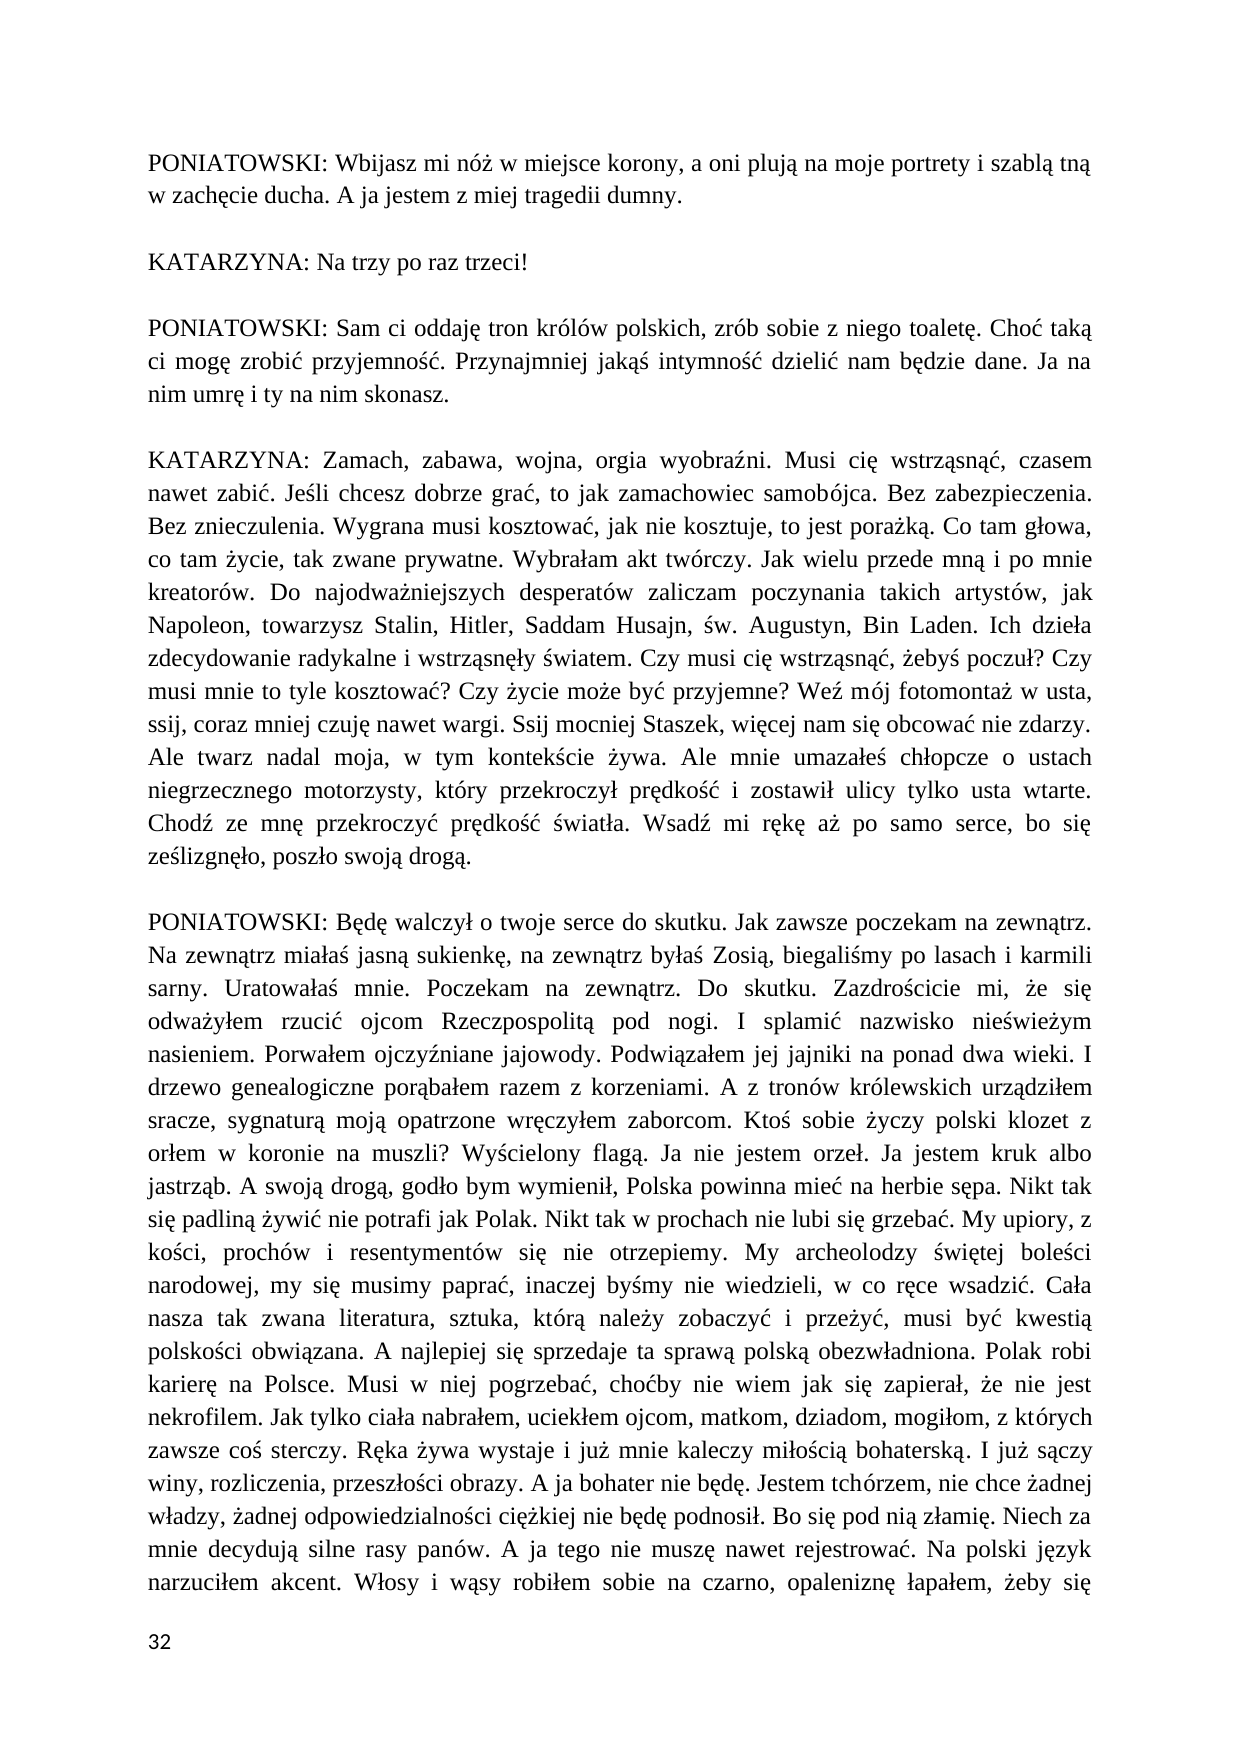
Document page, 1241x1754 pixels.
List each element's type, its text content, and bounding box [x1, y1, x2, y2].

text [148, 907, 1093, 1596]
text PONIATOWSKI: Wbijasz mi nóż w miejsce korony, a oni plują na moje portrety i szablą tną w zachęcie ducha. A ja jestem z miej tragedii dumny. [148, 148, 1093, 209]
text KATARZYNA: Na trzy po raz trzeci! [148, 247, 1093, 275]
text KATARZYNA: Zamach, zabawa, wojna, orgia wyobraźni. Musi cię wstrząsnąć, czasem nawet zabić. Jeśli chcesz dobrze grać, to jak zamachowiec samobójca. Bez zabezpieczenia. Bez znieczulenia. Wygrana musi kosztować, jak nie kosztuje, to jest porażką. Co tam głowa, co tam życie, tak zwane prywatne. Wybrałam akt twórczy. Jak wielu przede mną i po mnie kreatorów. Do najodważniejszych desperatów zaliczam poczynania takich artystów, jak Napoleon, towarzysz Stalin, Hitler, Saddam Husajn, św. Augustyn, Bin Laden. Ich dzieła zdecydowanie radykalne i wstrząsnęły światem. Czy musi cię wstrząsnąć, żebyś poczuł? Czy musi mnie to tyle kosztować? Czy życie może być przyjemne? Weź mój fotomontaż w usta, ssij, coraz mniej czuję nawet wargi. Ssij mocniej Staszek, więcej nam się obcować nie zdarzy. Ale twarz nadal moja, w tym kontekście żywa. Ale mnie umazałeś chłopcze o ustach niegrzecznego motorzysty, który przekroczył prędkość i zostawił ulicy tylko usta wtarte. Chodź ze mnę przekroczyć prędkość światła. Wsadź mi rękę aż po samo serce, bo się ześlizgnęło, poszło swoją drogą. [148, 445, 1093, 870]
text PONIATOWSKI: Sam ci oddaję tron królów polskich, zrób sobie z niego toaletę. Choć taką ci mogę zrobić przyjemność. Przynajmniej jakąś intymność dzielić nam będzie dane. Ja na nim umrę i ty na nim skonasz. [148, 313, 1093, 407]
